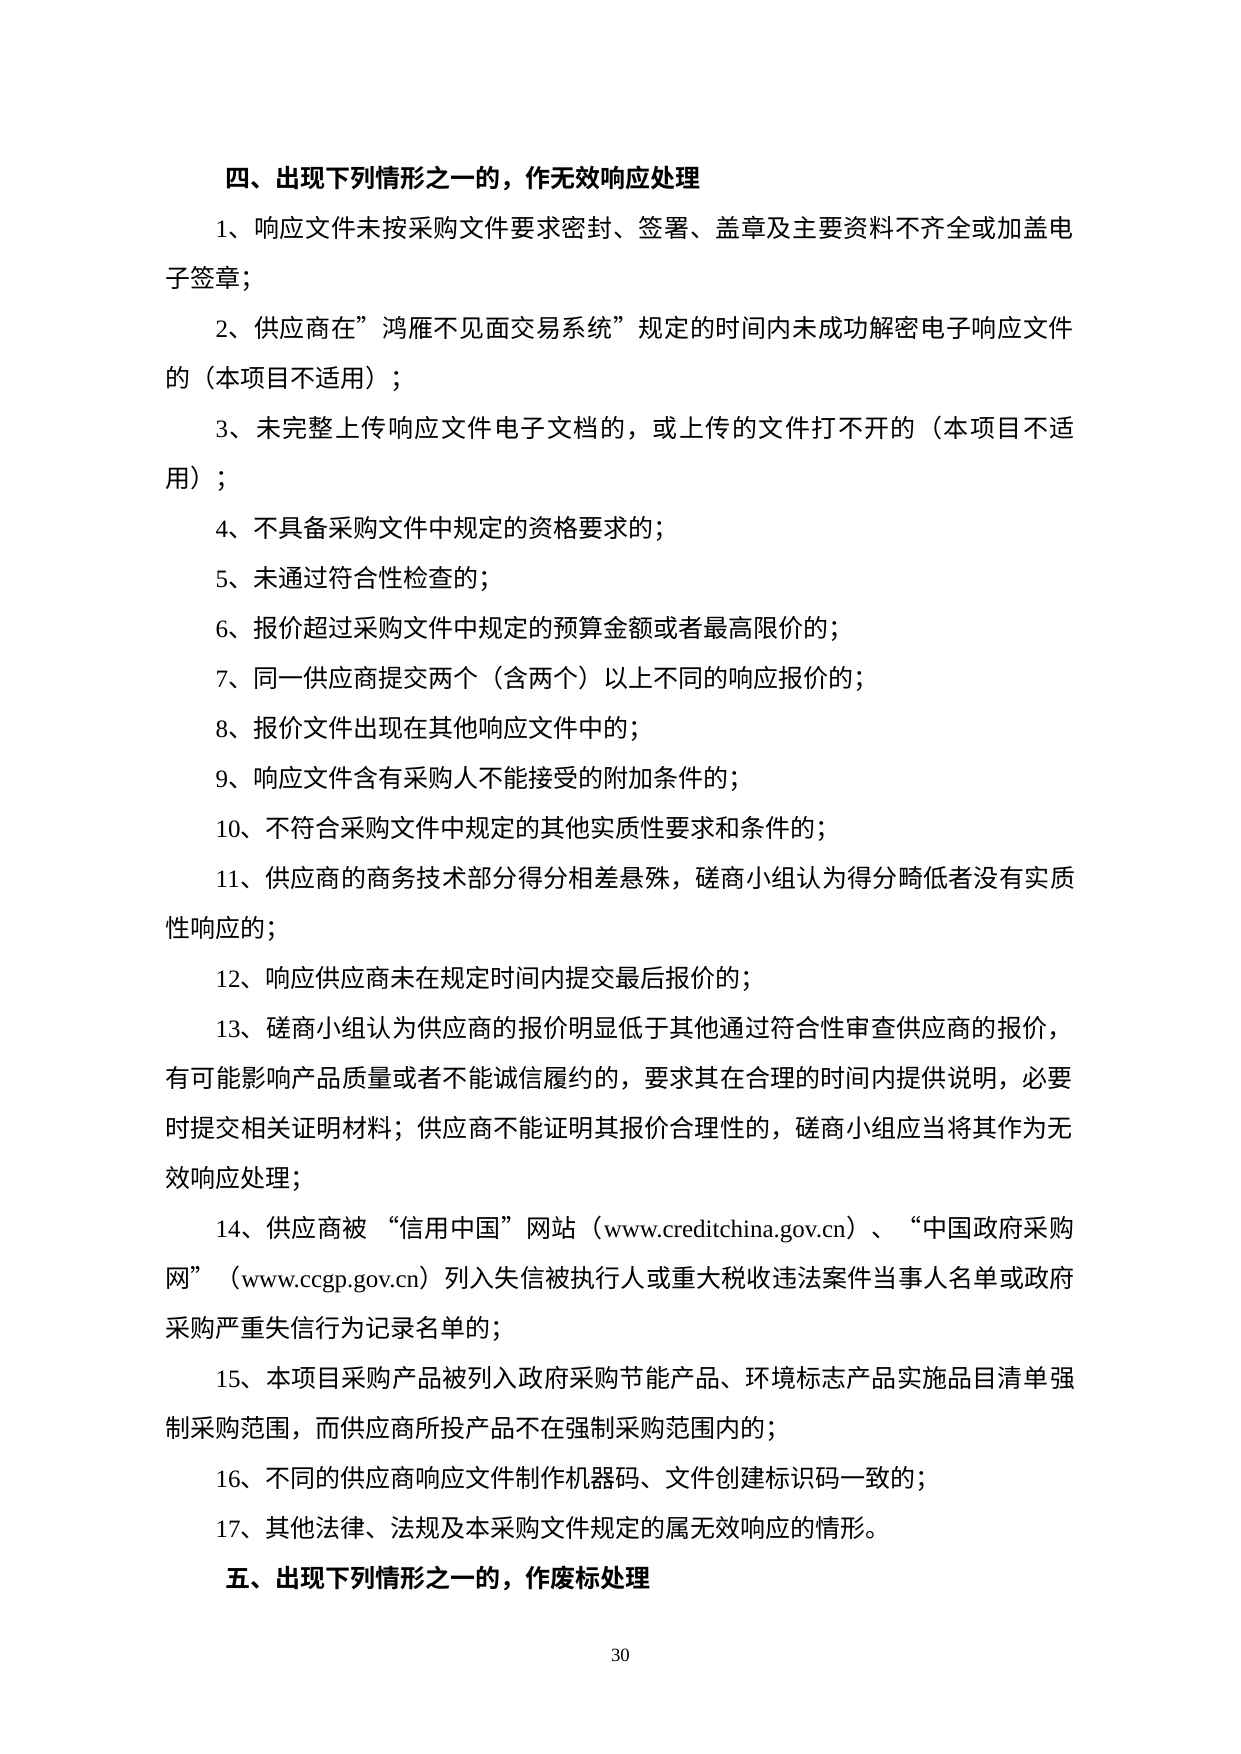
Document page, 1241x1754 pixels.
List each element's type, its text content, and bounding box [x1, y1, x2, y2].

text 14、供应商被 “信用中国”网站（www.creditchina.gov.cn）、“中国政府采购网”（www.ccgp.gov.cn）列入失信被执行人或重大税收违法案件当事人名单或政府采购严重失信行为记录名单的； [165, 1198, 1075, 1348]
text 15、本项目采购产品被列入政府采购节能产品、环境标志产品实施品目清单强制采购范围，而供应商所投产品不在强制采购范围内的； [165, 1348, 1075, 1448]
text 1、响应文件未按采购文件要求密封、签署、盖章及主要资料不齐全或加盖电子签章； [165, 198, 1075, 298]
text 16、不同的供应商响应文件制作机器码、文件创建标识码一致的； [165, 1448, 1075, 1498]
text 四、出现下列情形之一的，作无效响应处理 [165, 148, 1075, 198]
text 5、未通过符合性检查的； [165, 548, 1075, 598]
text 五、出现下列情形之一的，作废标处理 [165, 1548, 1075, 1598]
text 17、其他法律、法规及本采购文件规定的属无效响应的情形。 [165, 1498, 1075, 1548]
text 6、报价超过采购文件中规定的预算金额或者最高限价的； [165, 598, 1075, 648]
text 13、磋商小组认为供应商的报价明显低于其他通过符合性审查供应商的报价，有可能影响产品质量或者不能诚信履约的，要求其在合理的时间内提供说明，必要时提交相关证明材料；供应商不能证明其报价合理性的，磋商小组应当将其作为无效响应处理； [165, 998, 1075, 1198]
text 3、未完整上传响应文件电子文档的，或上传的文件打不开的（本项目不适用）； [165, 398, 1075, 498]
text 2、供应商在”鸿雁不见面交易系统”规定的时间内未成功解密电子响应文件的（本项目不适用）； [165, 298, 1075, 398]
text 4、不具备采购文件中规定的资格要求的； [165, 498, 1075, 548]
text 8、报价文件出现在其他响应文件中的； [165, 698, 1075, 748]
text 10、不符合采购文件中规定的其他实质性要求和条件的； [165, 798, 1075, 848]
text 7、同一供应商提交两个（含两个）以上不同的响应报价的； [165, 648, 1075, 698]
text 9、响应文件含有采购人不能接受的附加条件的； [165, 748, 1075, 798]
text 12、响应供应商未在规定时间内提交最后报价的； [165, 948, 1075, 998]
text 11、供应商的商务技术部分得分相差悬殊，磋商小组认为得分畸低者没有实质性响应的； [165, 848, 1075, 948]
